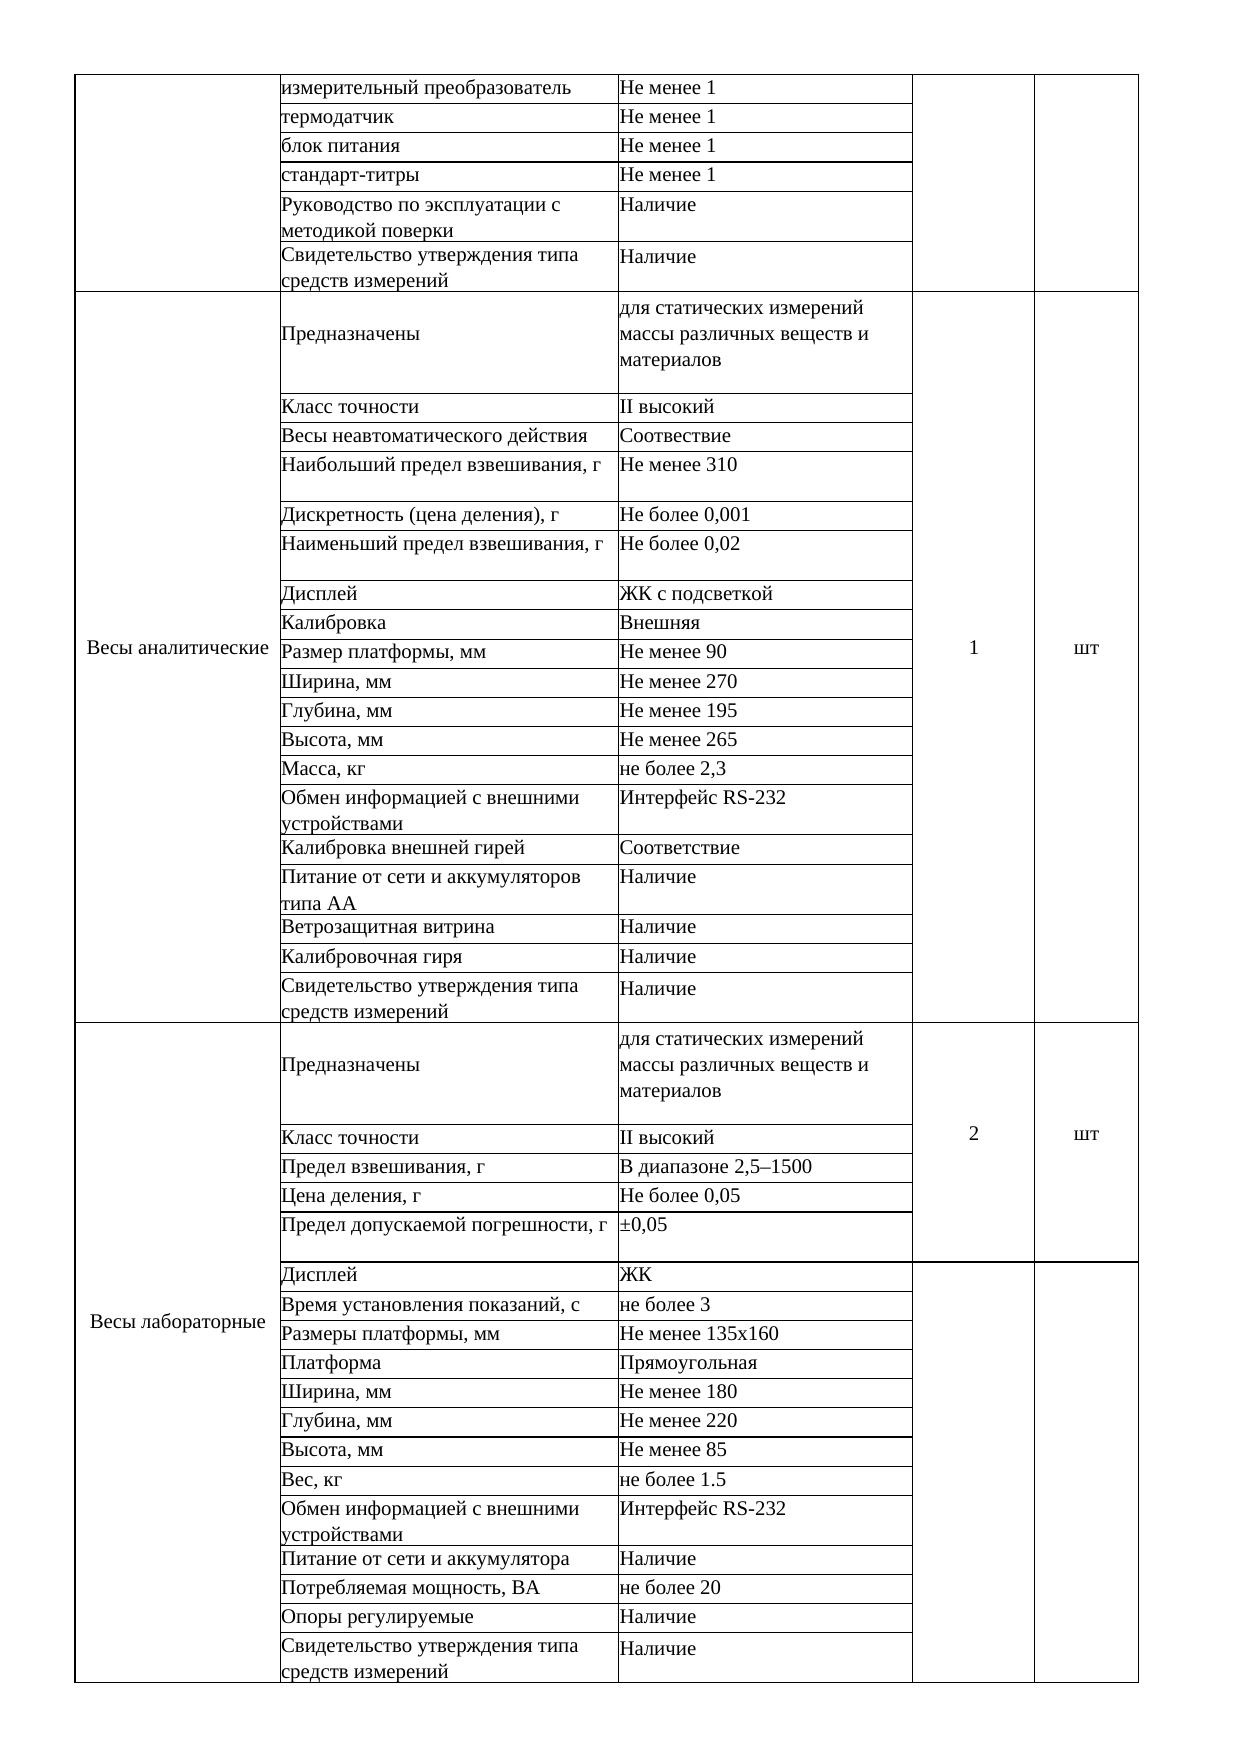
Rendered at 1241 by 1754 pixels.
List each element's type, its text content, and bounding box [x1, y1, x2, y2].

table_cell Наличие [619, 192, 912, 241]
table_cell Предел взвешивания, г [281, 1154, 618, 1182]
table_cell Вес, кг [281, 1467, 618, 1495]
table_cell Наличие [619, 865, 912, 913]
table_cell Свидетельство утверждения типа средств измерений [281, 242, 618, 291]
table_cell блок питания [281, 133, 618, 161]
table_cell Цена деления, г [281, 1183, 618, 1211]
table_cell Предназначены [281, 1023, 618, 1124]
table_cell Класс точности [281, 1125, 618, 1153]
table_cell Калибровка [281, 610, 618, 638]
table_cell Соотвествие [619, 423, 912, 451]
table_cell Опоры регулируемые [281, 1604, 618, 1632]
table_cell измерительный преобразователь [281, 75, 618, 103]
table_cell Масса, кг [281, 756, 618, 784]
table_cell Не более 0,001 [619, 502, 912, 530]
table_cell Обмен информацией с внешними устройствами [281, 1496, 618, 1545]
table_cell Свидетельство утверждения типа средств измерений [281, 973, 618, 1022]
table_cell ±0,05 [619, 1213, 912, 1261]
table_cell Прямоугольная [619, 1350, 912, 1378]
table_cell шт [1035, 292, 1138, 1022]
table_cell [1035, 1263, 1138, 1682]
table_cell [913, 75, 1034, 291]
table_cell Наличие [619, 1546, 912, 1574]
table_cell не более 3 [619, 1292, 912, 1320]
table_cell не более 1.5 [619, 1467, 912, 1495]
table_cell В диапазоне 2,5–1500 [619, 1154, 912, 1182]
table_cell Ветрозащитная витрина [281, 915, 618, 943]
table_cell Предел допускаемой погрешности, г [281, 1213, 618, 1261]
table_cell Наличие [619, 1633, 912, 1682]
table_cell Не более 0,02 [619, 531, 912, 580]
table_cell Наличие [619, 915, 912, 943]
table_cell Не менее 135x160 [619, 1321, 912, 1349]
table_cell Не менее 180 [619, 1379, 912, 1407]
table_cell Не менее 270 [619, 669, 912, 697]
table_cell не более 2,3 [619, 756, 912, 784]
table_cell Не менее 1 [619, 163, 912, 191]
table_cell Размер платформы, мм [281, 640, 618, 668]
table_cell Калибровка внешней гирей [281, 835, 618, 863]
table_cell Дисплей [281, 1263, 618, 1291]
table_cell 1 [913, 292, 1034, 1022]
table_cell Внешняя [619, 610, 912, 638]
table_cell Платформа [281, 1350, 618, 1378]
table_cell стандарт-титры [281, 163, 618, 191]
table_cell Наличие [619, 944, 912, 972]
table_cell ЖК [619, 1263, 912, 1291]
table_cell Не менее 195 [619, 698, 912, 726]
table_cell Не менее 1 [619, 75, 912, 103]
table_cell Соответствие [619, 835, 912, 863]
table_cell Глубина, мм [281, 698, 618, 726]
table_cell для статических измерений массы различных веществ и материалов [619, 1023, 912, 1124]
table_cell Наибольший предел взвешивания, г [281, 452, 618, 501]
table_cell Не менее 90 [619, 640, 912, 668]
table_cell Высота, мм [281, 1438, 618, 1466]
table_cell [913, 1263, 1034, 1682]
table_cell Интерфейс RS-232 [619, 1496, 912, 1545]
table_cell Наличие [619, 1604, 912, 1632]
table_cell Весы неавтоматического действия [281, 423, 618, 451]
table_cell Не менее 220 [619, 1408, 912, 1436]
table_cell Не менее 265 [619, 727, 912, 755]
table_cell 2 [913, 1023, 1034, 1261]
table_cell Высота, мм [281, 727, 618, 755]
table_cell Руководство по эксплуатации с методикой поверки [281, 192, 618, 241]
table_cell ЖК с подсветкой [619, 581, 912, 609]
table_cell Свидетельство утверждения типа средств измерений [281, 1633, 618, 1682]
table_cell Размеры платформы, мм [281, 1321, 618, 1349]
table_cell Класс точности [281, 394, 618, 422]
table_cell Весы лабораторные [76, 1023, 280, 1682]
table_cell Дискретность (цена деления), г [281, 502, 618, 530]
table_cell Не менее 1 [619, 133, 912, 161]
table_cell Наличие [619, 242, 912, 291]
table_cell Не менее 1 [619, 104, 912, 132]
table_cell Время установления показаний, с [281, 1292, 618, 1320]
table_cell Питание от сети и аккумулятора [281, 1546, 618, 1574]
table_cell Потребляемая мощность, ВА [281, 1575, 618, 1603]
table_cell не более 20 [619, 1575, 912, 1603]
table_cell для статических измерений массы различных веществ и материалов [619, 292, 912, 393]
table_cell II высокий [619, 394, 912, 422]
table_cell Питание от сети и аккумуляторов типа АА [281, 865, 618, 913]
table_cell Не менее 310 [619, 452, 912, 501]
table_cell Предназначены [281, 292, 618, 393]
table_cell II высокий [619, 1125, 912, 1153]
table_cell Не менее 85 [619, 1438, 912, 1466]
table_cell [1035, 75, 1138, 291]
table_cell Наличие [619, 973, 912, 1022]
table_cell Обмен информацией с внешними устройствами [281, 785, 618, 834]
table_cell Ширина, мм [281, 1379, 618, 1407]
table_cell Калибровочная гиря [281, 944, 618, 972]
table_cell Весы аналитические [76, 292, 280, 1022]
table_cell Наименьший предел взвешивания, г [281, 531, 618, 580]
table_cell термодатчик [281, 104, 618, 132]
table_cell Ширина, мм [281, 669, 618, 697]
table_cell шт [1035, 1023, 1138, 1261]
table_cell Глубина, мм [281, 1408, 618, 1436]
table_cell Дисплей [281, 581, 618, 609]
table_cell Интерфейс RS-232 [619, 785, 912, 834]
table_cell Не более 0,05 [619, 1183, 912, 1211]
